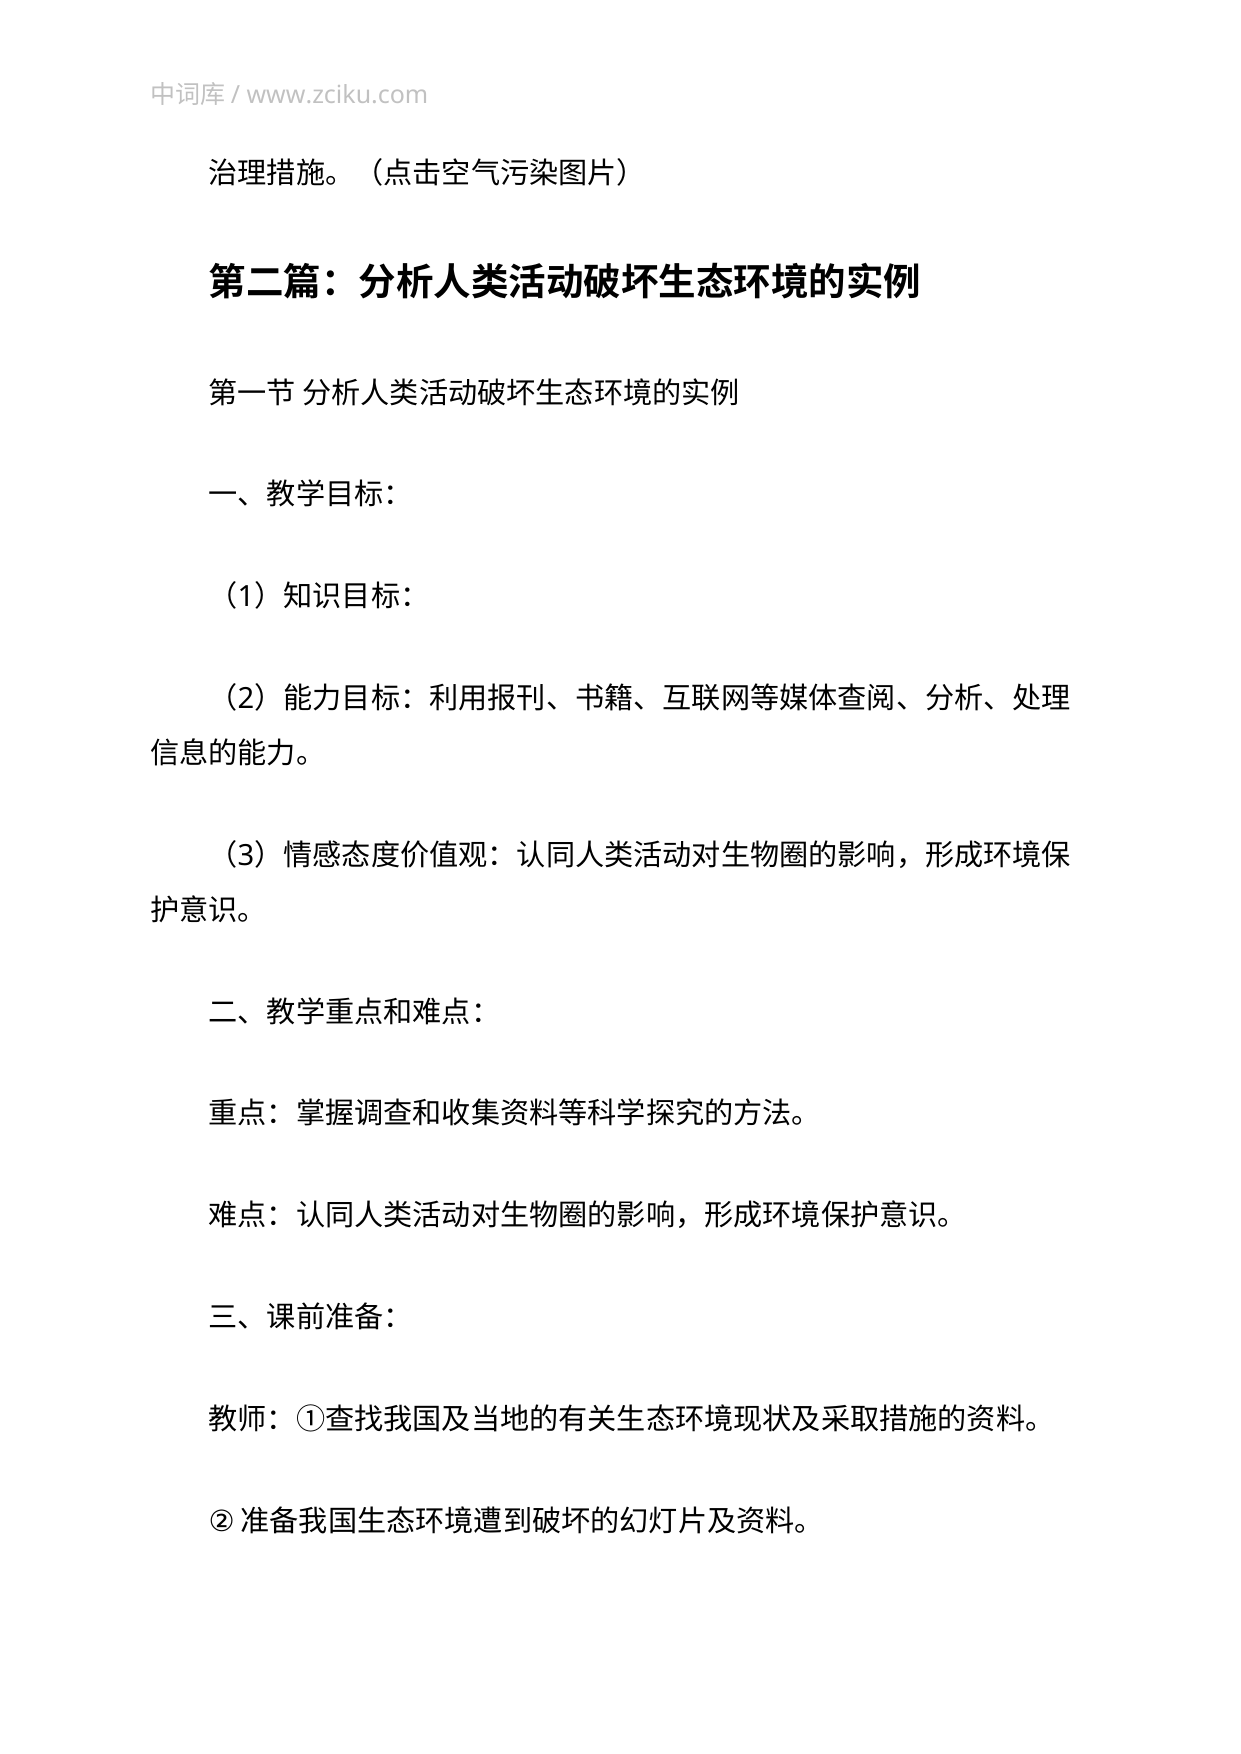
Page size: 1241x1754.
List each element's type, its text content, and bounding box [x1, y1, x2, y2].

text 三、课前准备： [150, 1293, 1090, 1336]
text 教师：①查找我国及当地的有关生态环境现状及采取措施的资料。 [150, 1395, 1090, 1438]
text 重点：掌握调查和收集资料等科学探究的方法。 [150, 1090, 1090, 1132]
text （2）能力目标：利用报刊、书籍、互联网等媒体查阅、分析、处理信息的能力。 [150, 675, 1090, 772]
text 第二篇：分析人类活动破坏生态环境的实例 [150, 252, 1090, 306]
text ②准备我国生态环境遭到破坏的幻灯片及资料。 [150, 1497, 1090, 1539]
text （1）知识目标： [150, 573, 1090, 615]
text （3）情感态度价值观：认同人类活动对生物圈的影响，形成环境保护意识。 [150, 831, 1090, 929]
text 第一节 分析人类活动破坏生态环境的实例 [150, 369, 1090, 411]
text 难点：认同人类活动对生物圈的影响，形成环境保护意识。 [150, 1192, 1090, 1234]
text 治理措施。（点击空气污染图片） [150, 150, 1090, 192]
text 一、教学目标： [150, 471, 1090, 513]
text 二、教学重点和难点： [150, 988, 1090, 1031]
